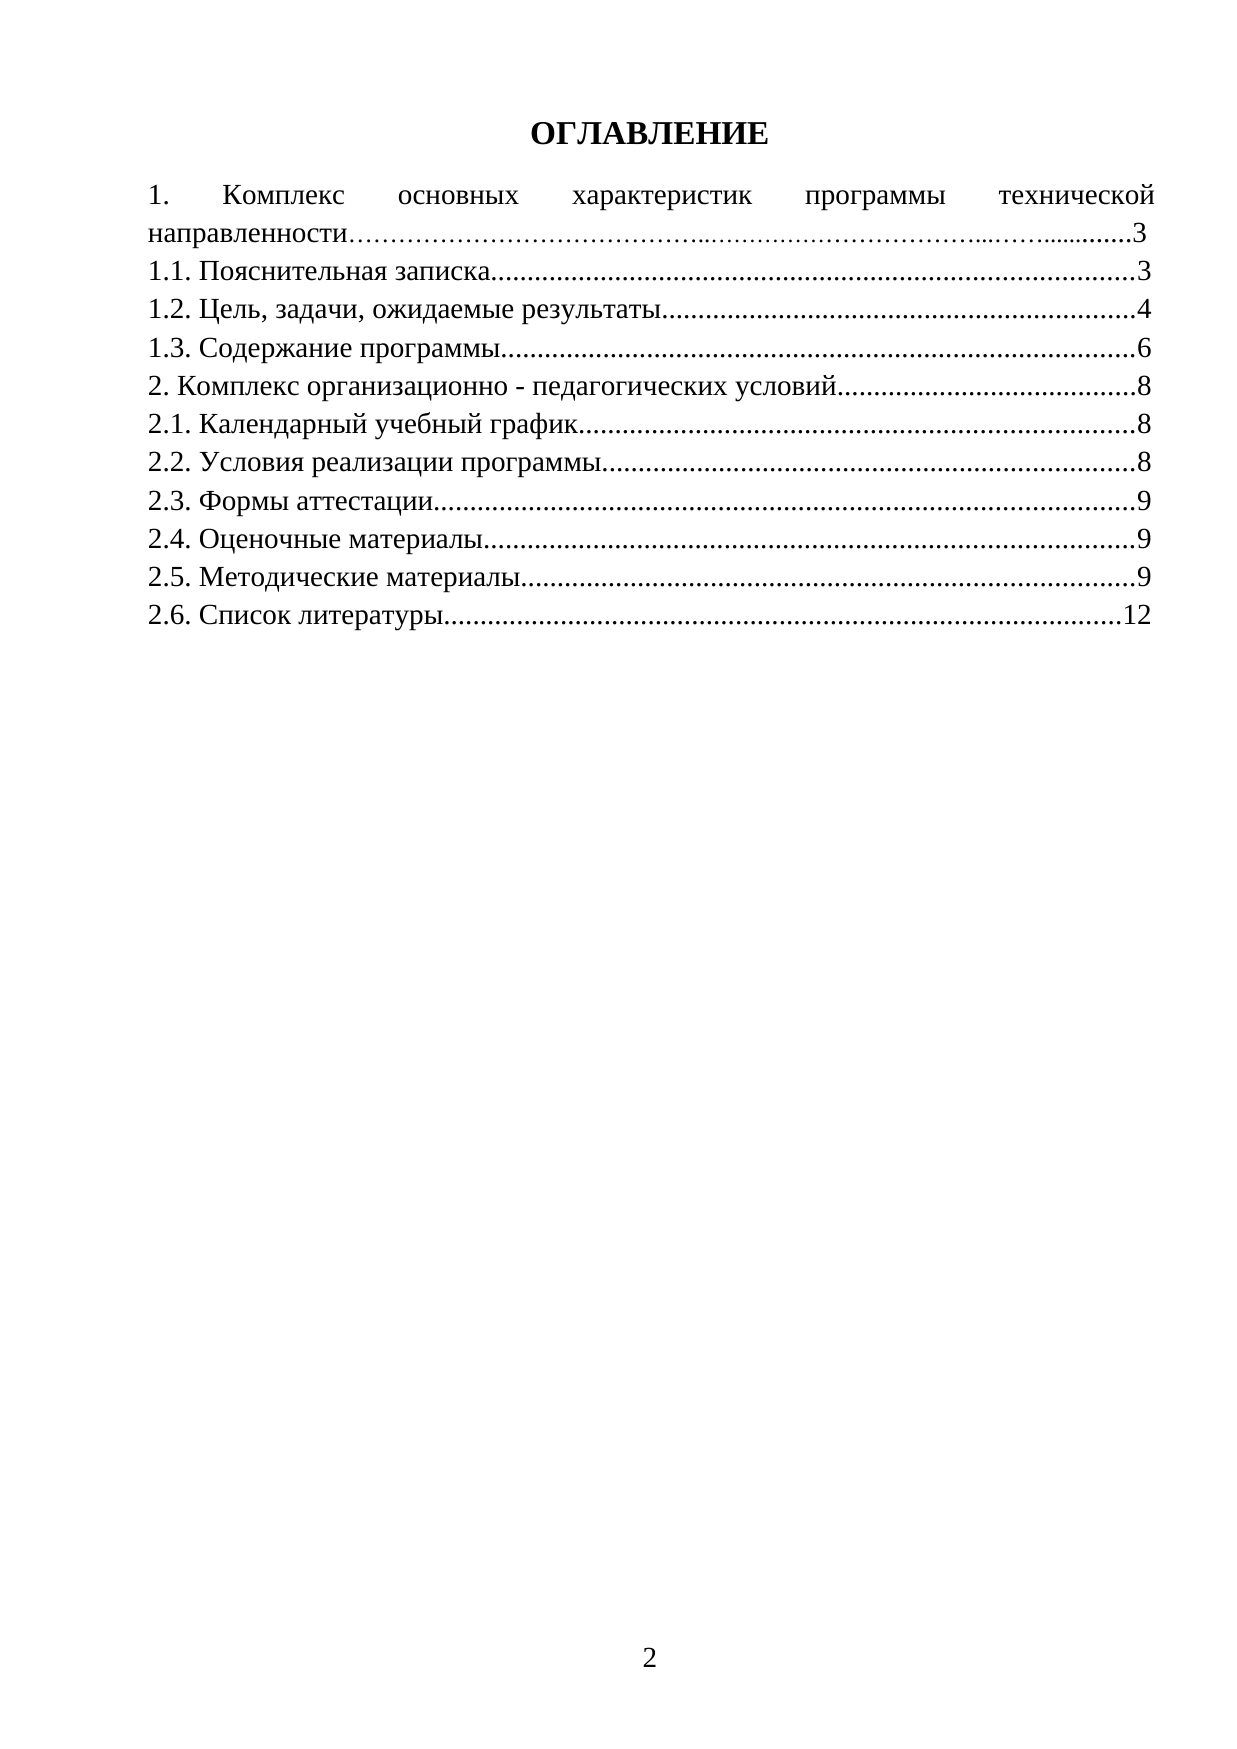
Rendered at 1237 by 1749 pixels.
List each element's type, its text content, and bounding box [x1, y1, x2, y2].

text 1.1. Пояснительная записка 3 [148, 253, 1152, 287]
text 1.3. Содержание программы 6 [148, 330, 1152, 363]
text ОГЛАВЛЕНИЕ [148, 113, 1152, 152]
text 2.1. Календарный учебный график 8 [148, 406, 1152, 440]
text 2.4. Оценочные материалы 9 [148, 521, 1152, 554]
text 2.6. Список литературы 12 [148, 597, 1152, 631]
text 1. Комплекс основных характеристик программы технической направленности……………………………………..……………………………...…….............3 [148, 177, 1156, 249]
text 2.2. Условия реализации программы 8 [148, 444, 1152, 478]
text 2.3. Формы аттестации 9 [148, 483, 1152, 516]
text 1.2. Цель, задачи, ожидаемые результаты 4 [148, 292, 1152, 325]
text 2. Комплекс организационно - педагогических условий 8 [148, 368, 1152, 402]
text 2.5. Методические материалы 9 [148, 559, 1152, 593]
